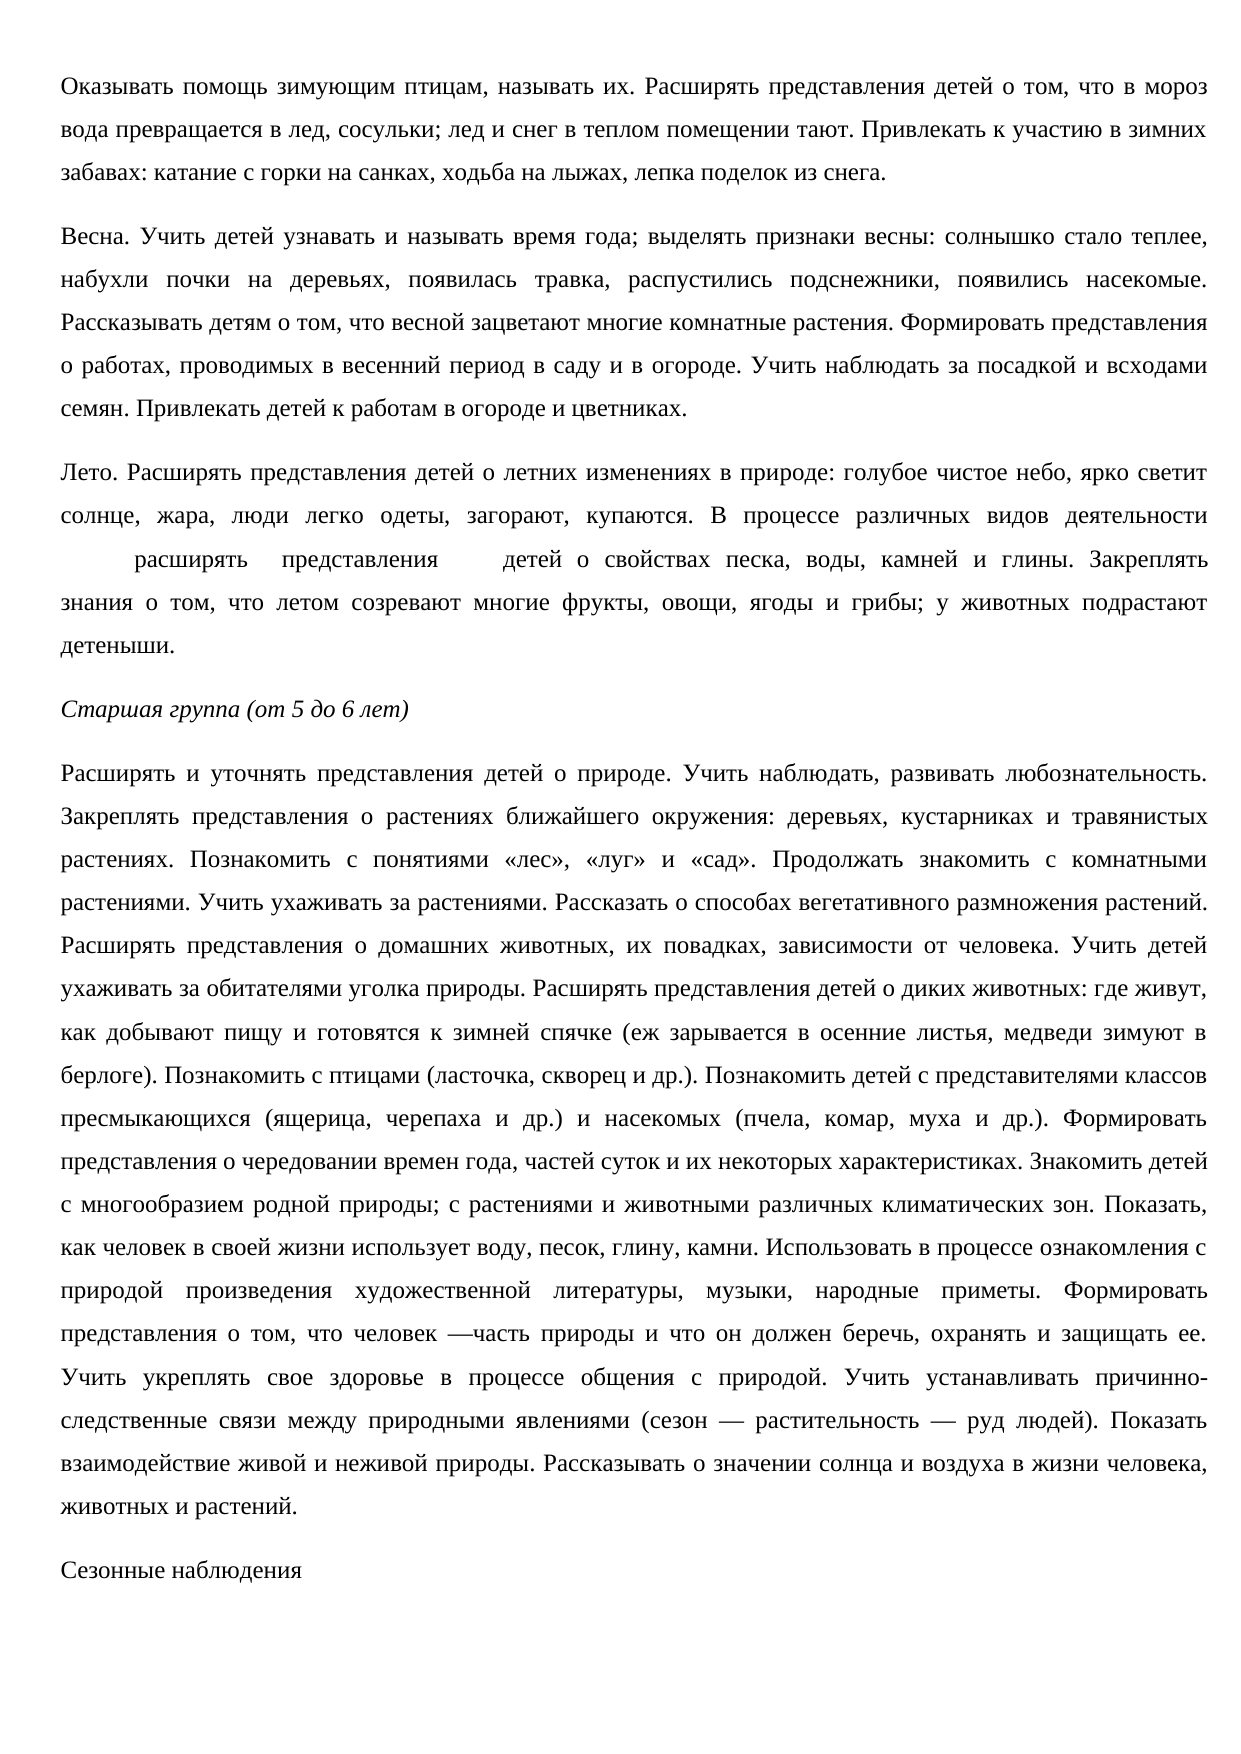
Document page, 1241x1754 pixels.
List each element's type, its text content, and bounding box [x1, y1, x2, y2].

text Весна. Учить детей узнавать и называть время года; выделять признаки весны: солнышко стало теплее, набухли почки на деревьях, появилась травка, распустились подснежники, появились насекомые. Рассказывать детям о том, что весной зацветают многие комнатные растения. Формировать представления о работах, проводимых в весенний период в саду и в огороде. Учить наблюдать за посадкой и всходами семян. Привлекать детей к работам в огороде и цветниках. [60, 221, 1209, 422]
text Расширять и уточнять представления детей о природе. Учить наблюдать, развивать любознательность. Закреплять представления о растениях ближайшего окружения: деревьях, кустарниках и травянистых растениях. Познакомить с понятиями «лес», «луг» и «сад». Продолжать знакомить с комнатными растениями. Учить ухаживать за растениями. Рассказать о способах вегетативного размножения растений. Расширять представления о домашних животных, их повадках, зависимости от человека. Учить детей ухаживать за обитателями уголка природы. Расширять представления детей о диких животных: где живут, как добывают пищу и готовятся к зимней спячке (еж зарывается в осенние листья, медведи зимуют в берлоге). Познакомить с птицами (ласточка, скворец и др.). Познакомить детей с представителями классов пресмыкающихся (ящерица, черепаха и др.) и насекомых (пчела, комар, муха и др.). Формировать представления о чередовании времен года, частей суток и их некоторых характеристиках. Знакомить детей с многообразием родной природы; с растениями и животными различных климатических зон. Показать, как человек в своей жизни использует воду, песок, глину, камни. Использовать в процессе ознакомления с природой произведения художественной литературы, музыки, народные приметы. Формировать представления о том, что человек —часть природы и что он должен беречь, охранять и защищать ее. Учить укреплять свое здоровье в процессе общения с природой. Учить устанавливать причинно-следственные связи между природными явлениями (сезон — растительность — руд людей). Показать взаимодействие живой и неживой природы. Рассказывать о значении солнца и воздуха в жизни человека, животных и растений. [60, 758, 1209, 1520]
text Сезонные наблюдения [60, 1555, 1209, 1584]
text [60, 71, 1209, 186]
text Лето. Расширять представления детей о летних изменениях в природе: голубое чистое небо, ярко светит солнце, жара, люди легко одеты, загорают, купаются. В процессе различных видов деятельности расширять представления детей о свойствах песка, воды, камней и глины. Закреплять знания о том, что летом созревают многие фрукты, овощи, ягоды и грибы; у животных подрастают детеныши. [60, 457, 1209, 659]
text Старшая группа (от 5 до 6 лет) [60, 694, 1209, 723]
